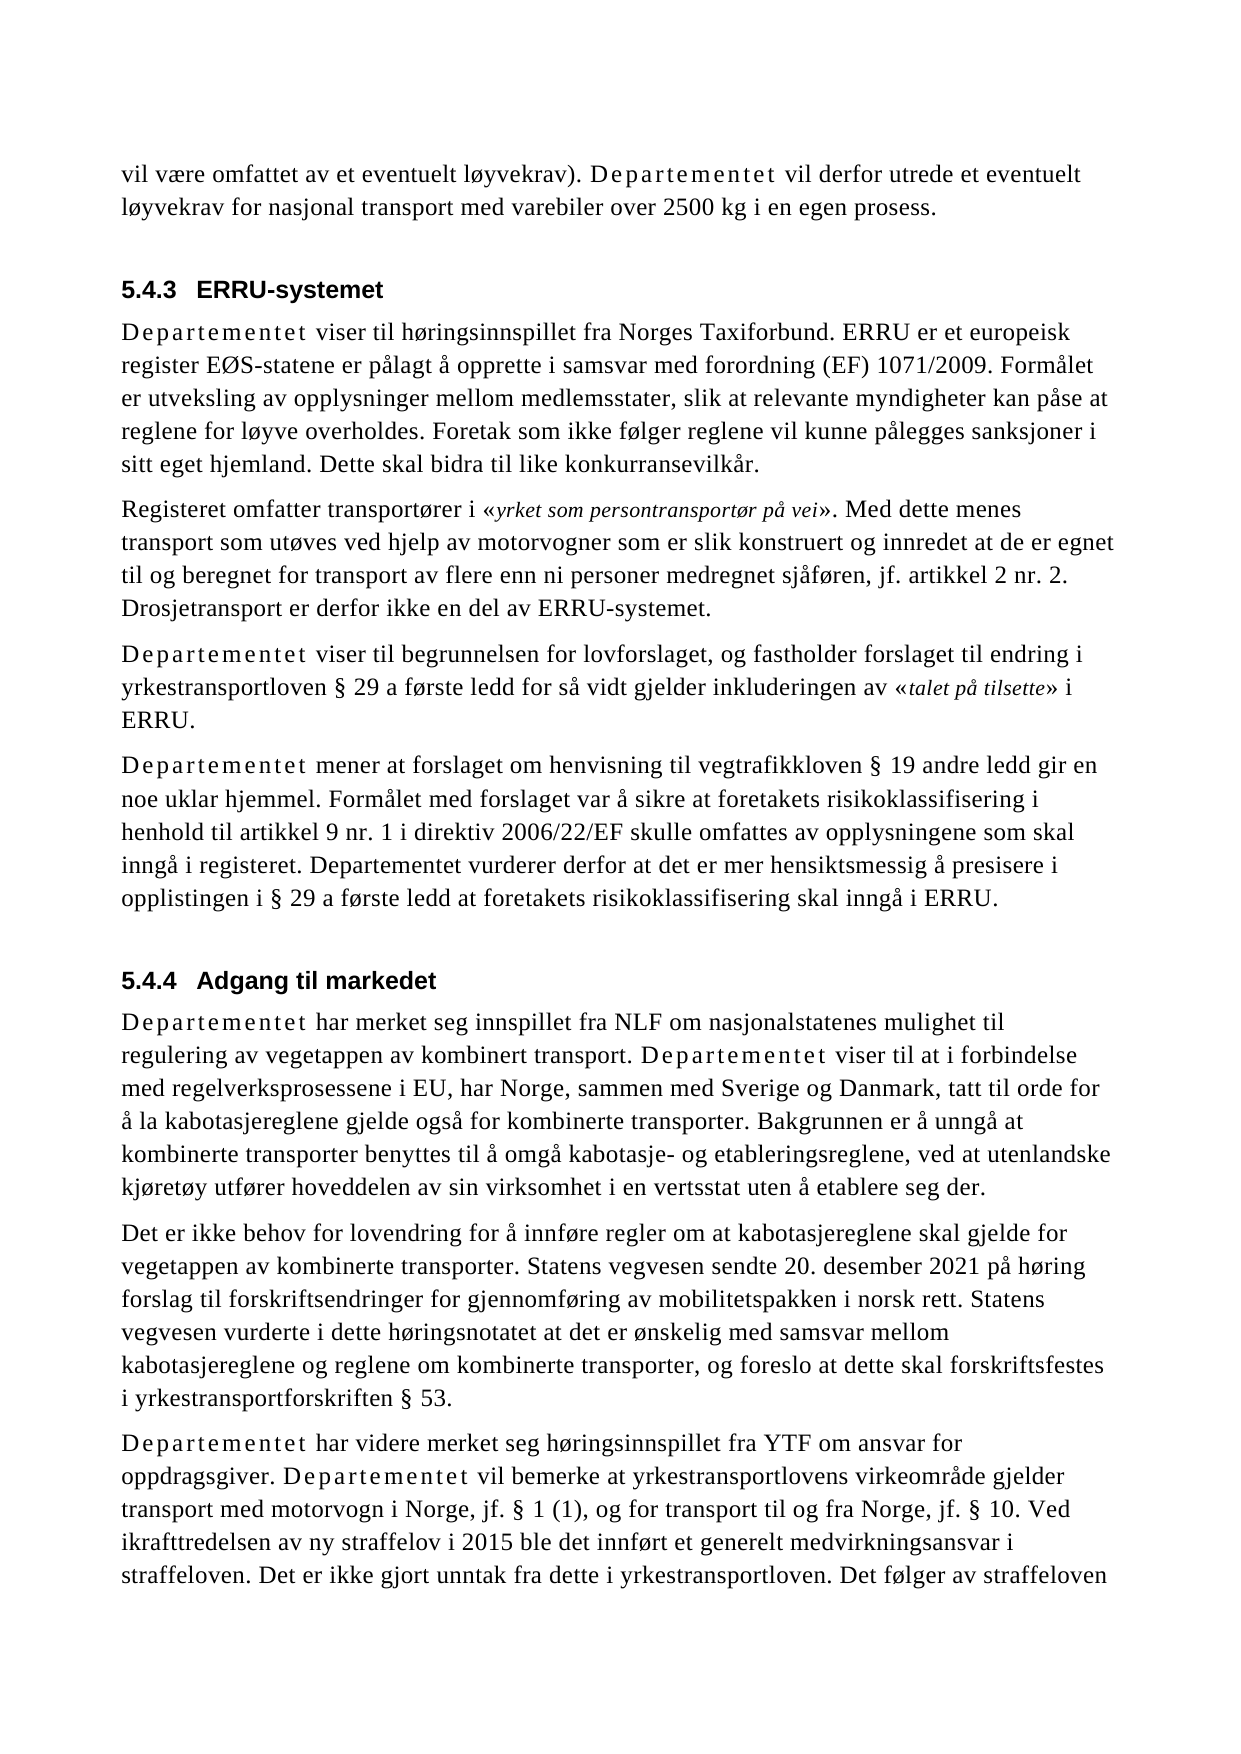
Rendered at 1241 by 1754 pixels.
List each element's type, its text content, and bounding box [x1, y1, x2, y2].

text Departementet viser til begrunnelsen for lovforslaget, og fastholder forslaget til endring i yrkestransportloven § 29 a første ledd for så vidt gjelder inkluderingen av «talet på tilsette» i ERRU. [121, 639, 1119, 734]
text Departementet viser til høringsinnspillet fra Norges Taxiforbund. ERRU er et europeisk register EØS-statene er pålagt å opprette i samsvar med forordning (EF) 1071/2009. Formålet er utveksling av opplysninger mellom medlemsstater, slik at relevante myndigheter kan påse at reglene for løyve overholdes. Foretak som ikke følger reglene vil kunne pålegges sanksjoner i sitt eget hjemland. Dette skal bidra til like konkurransevilkår. [121, 317, 1119, 478]
text Departementet har merket seg innspillet fra NLF om nasjonalstatenes mulighet til regulering av vegetappen av kombinert transport. Departementet viser til at i forbindelse med regelverksprosessene i EU, har Norge, sammen med Sverige og Danmark, tatt til orde for å la kabotasjereglene gjelde også for kombinerte transporter. Bakgrunnen er å unngå at kombinerte transporter benyttes til å omgå kabotasje- og etableringsreglene, ved at utenlandske kjøretøy utfører hoveddelen av sin virksomhet i en vertsstat uten å etablere seg der. [121, 1007, 1119, 1201]
text Departementet mener at forslaget om henvisning til vegtrafikkloven § 19 andre ledd gir en noe uklar hjemmel. Formålet med forslaget var å sikre at foretakets risikoklassifisering i henhold til artikkel 9 nr. 1 i direktiv 2006/22/EF skulle omfattes av opplysningene som skal inngå i registeret. Departementet vurderer derfor at det er mer hensiktsmessig å presisere i opplistingen i § 29 a første ledd at foretakets risikoklassifisering skal inngå i ERRU. [121, 751, 1119, 911]
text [121, 1428, 1119, 1589]
text Registeret omfatter transportører i «yrket som persontransportør på vei». Med dette menes transport som utøves ved hjelp av motorvogner som er slik konstruert og innredet at de er egnet til og beregnet for transport av flere enn ni personer medregnet sjåføren, jf. artikkel 2 nr. 2. Drosjetransport er derfor ikke en del av ERRU-systemet. [121, 494, 1119, 622]
subtitle ERRU-systemet [121, 276, 1119, 304]
text Det er ikke behov for lovendring for å innføre regler om at kabotasjereglene skal gjelde for vegetappen av kombinerte transporter. Statens vegvesen sendte 20. desember 2021 på høring forslag til forskriftsendringer for gjennomføring av mobilitetspakken i norsk rett. Statens vegvesen vurderte i dette høringsnotatet at det er ønskelig med samsvar mellom kabotasjereglene og reglene om kombinerte transporter, og foreslo at dette skal forskriftsfestes i yrkestransportforskriften § 53. [121, 1218, 1119, 1412]
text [121, 159, 1119, 221]
subtitle Adgang til markedet [121, 966, 1119, 994]
